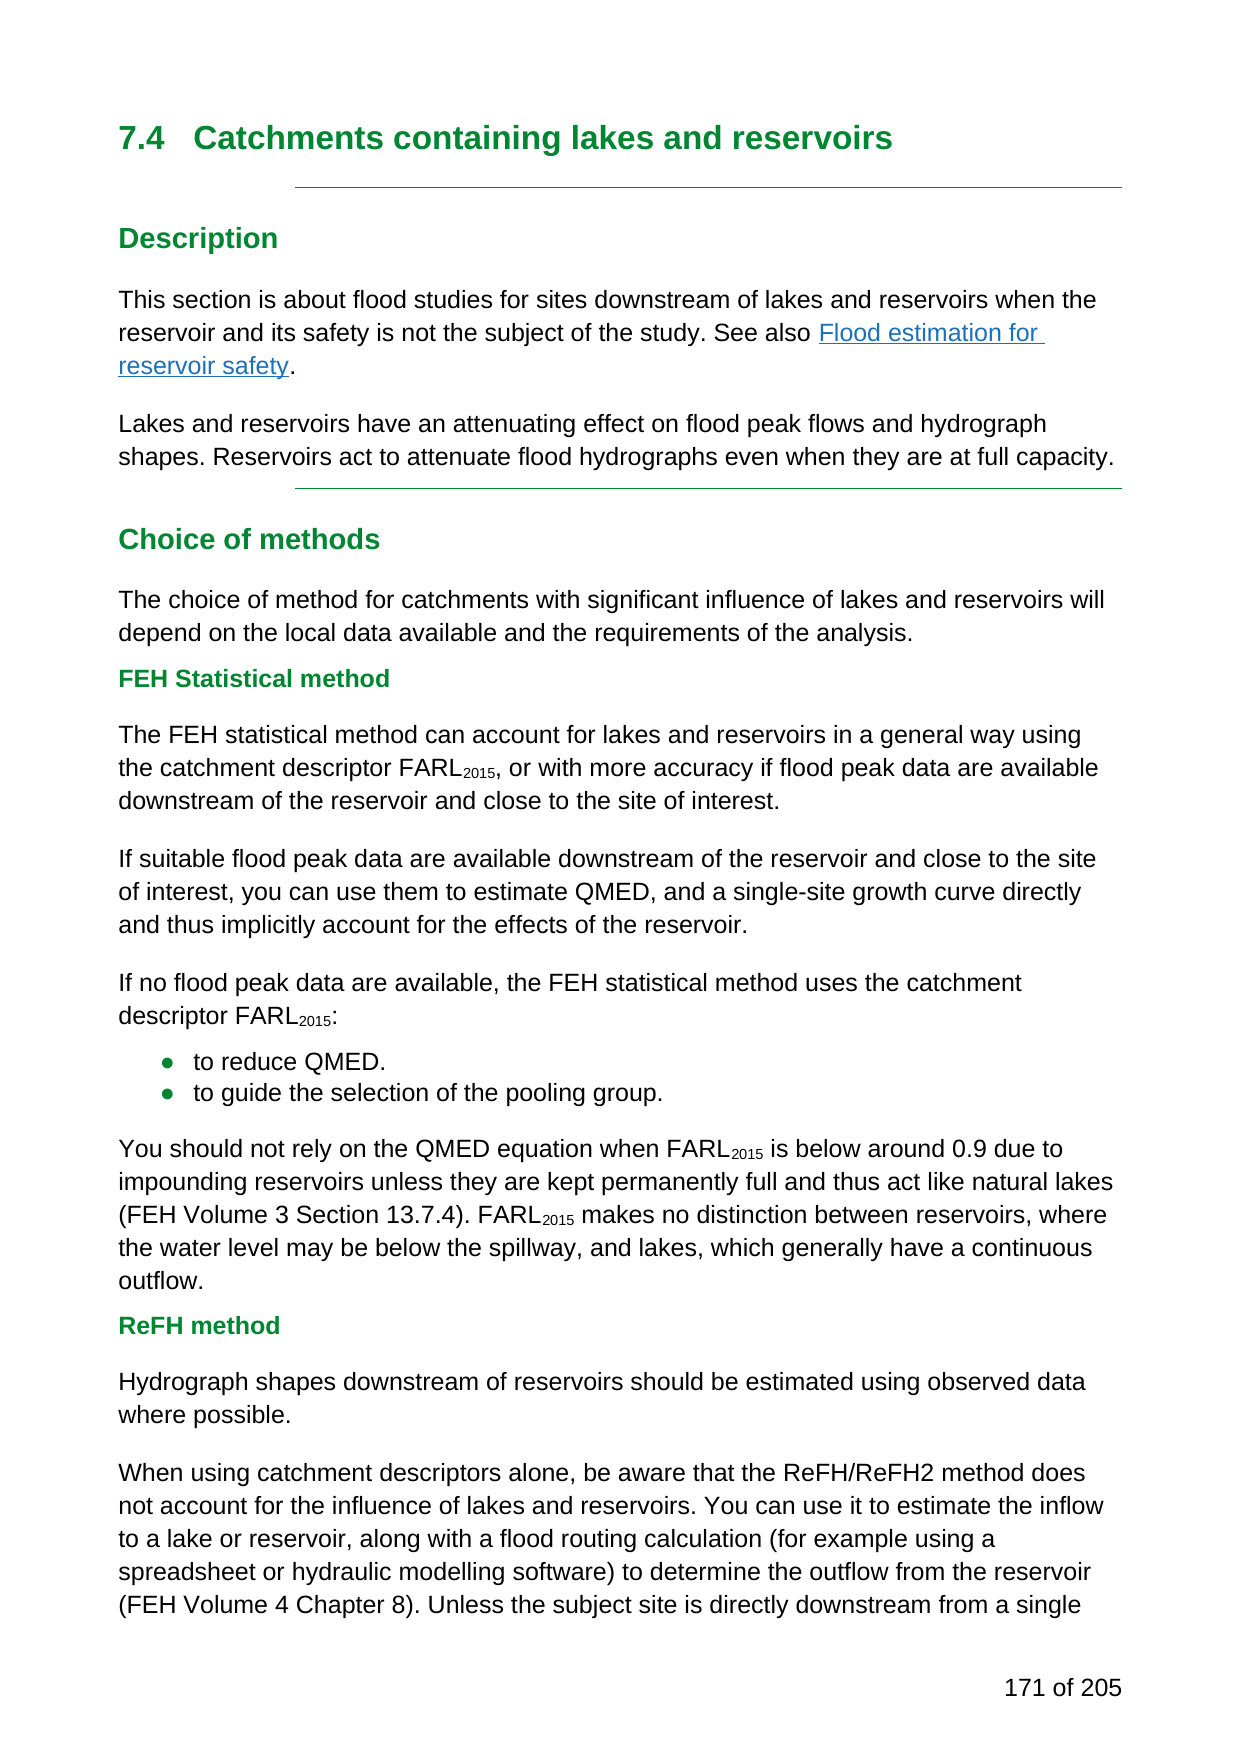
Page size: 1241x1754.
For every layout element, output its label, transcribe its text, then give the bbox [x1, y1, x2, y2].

text Hydrograph shapes downstream of reservoirs should be estimated using observed data where possible. [118, 1367, 1122, 1429]
text to guide the selection of the pooling group. [159, 1078, 1122, 1106]
text If suitable flood peak data are available downstream of the reservoir and close to the site of interest, you can use them to estimate QMED, and a single-site growth curve directly and thus implicitly account for the effects of the reservoir. [118, 844, 1122, 939]
text The choice of method for catchments with significant influence of lakes and reservoirs will depend on the local data available and the requirements of the analysis. [118, 585, 1122, 647]
text If no flood peak data are available, the FEH statistical method uses the catchment descriptor FARL2015: [118, 968, 1122, 1030]
subtitle Description [118, 221, 1122, 255]
subtitle Choice of methods [118, 522, 1122, 555]
subtitle ReFH method [118, 1311, 1122, 1340]
text The FEH statistical method can account for lakes and reservoirs in a general way using the catchment descriptor FARL2015, or with more accuracy if flood peak data are available downstream of the reservoir and close to the site of interest. [118, 720, 1122, 815]
text This section is about flood studies for sites downstream of lakes and reservoirs when the reservoir and its safety is not the subject of the study. See also Flood estimation for reservoir safety. [118, 285, 1122, 380]
title 7.4 Catchments containing lakes and reservoirs [118, 118, 1122, 157]
text You should not rely on the QMED equation when FARL2015 is below around 0.9 due to impounding reservoirs unless they are kept permanently full and thus act like natural lakes (FEH Volume 3 Section 13.7.4). FARL2015 makes no distinction between reservoirs, where the water level may be below the spillway, and lakes, which generally have a continuous outflow. [118, 1134, 1122, 1294]
subtitle FEH Statistical method [118, 664, 1122, 693]
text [118, 1458, 1122, 1619]
text to reduce QMED. [159, 1047, 1122, 1075]
text Lakes and reservoirs have an attenuating effect on flood peak flows and hydrograph shapes. Reservoirs act to attenuate flood hydrographs even when they are at full capacity. [118, 409, 1122, 471]
